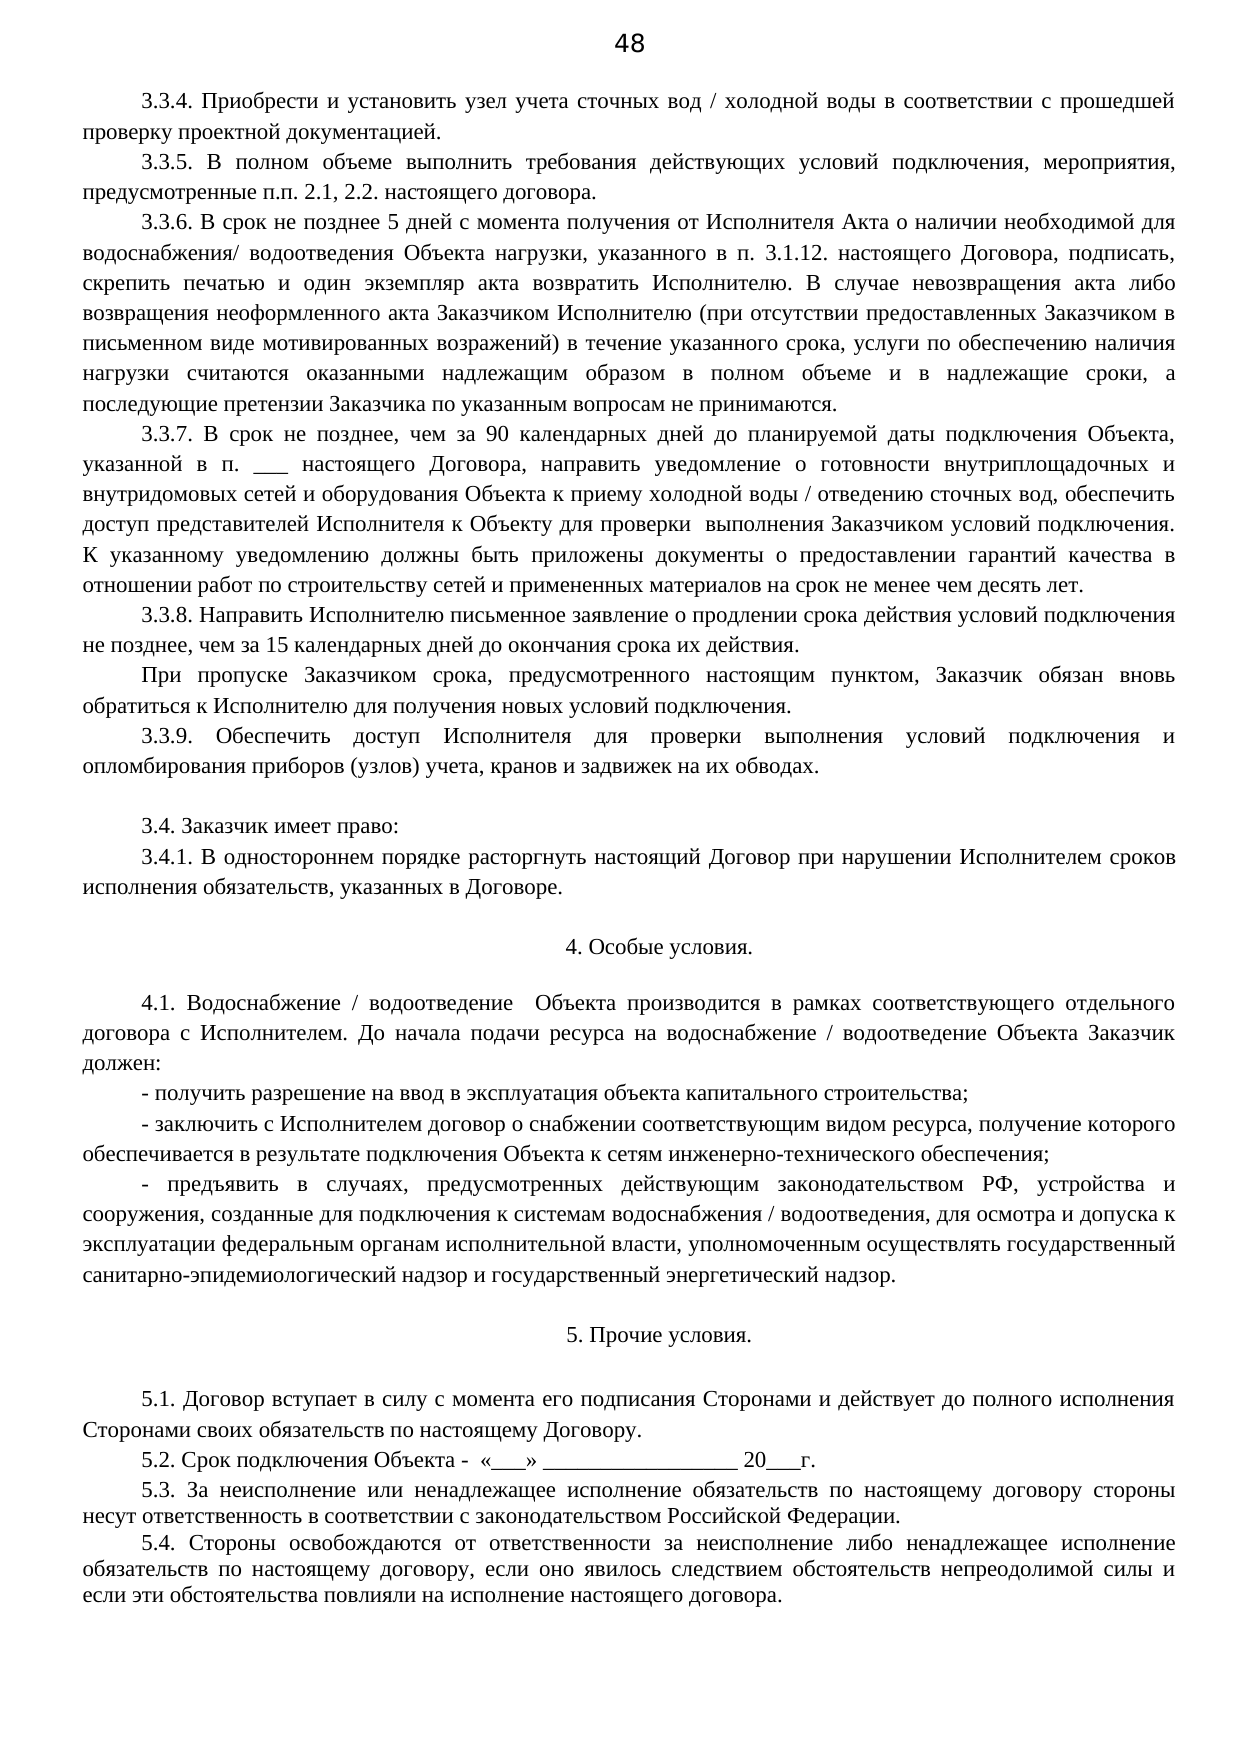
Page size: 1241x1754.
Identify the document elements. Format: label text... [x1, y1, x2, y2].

list 3.3.4. Приобрести и установить узел учета сточных вод / холодной воды в соответствии с прошедшей проверку проектной документацией. [82, 87, 1177, 144]
text 4.1. Водоснабжение / водоотведение Объекта производится в рамках соответствующего отдельного договора с Исполнителем. До начала подачи ресурса на водоснабжение / водоотведение Объекта Заказчик должен: [82, 989, 1177, 1076]
list 3.4.1. В одностороннем порядке расторгнуть настоящий Договор при нарушении Исполнителем сроков исполнения обязательств, указанных в Договоре. [82, 843, 1177, 899]
text 5.4. Стороны освобождаются от ответственности за неисполнение либо ненадлежащее исполнение обязательств по настоящему договору, если оно явилось следствием обстоятельств непреодолимой силы и если эти обстоятельства повлияли на исполнение настоящего договора. [82, 1529, 1177, 1608]
list 3.4. Заказчик имеет право: [82, 812, 1177, 839]
list 3.3.9. Обеспечить доступ Исполнителя для проверки выполнения условий подключения и опломбирования приборов (узлов) учета, кранов и задвижек на их обводах. [82, 722, 1177, 778]
text 5. Прочие условия. [82, 1321, 1177, 1381]
list 3.3.8. Направить Исполнителю письменное заявление о продлении срока действия условий подключения не позднее, чем за 15 календарных дней до окончания срока их действия. [82, 601, 1177, 658]
text 5.3. За неисполнение или ненадлежащее исполнение обязательств по настоящему договору стороны несут ответственность в соответствии с законодательством Российской Федерации. [82, 1476, 1177, 1529]
text - заключить с Исполнителем договор о снабжении соответствующим видом ресурса, получение которого обеспечивается в результате подключения Объекта к сетям инженерно-технического обеспечения; [82, 1110, 1177, 1166]
list 3.3.6. В срок не позднее 5 дней с момента получения от Исполнителя Акта о наличии необходимой для водоснабжения/ водоотведения Объекта нагрузки, указанного в п. 3.1.12. настоящего Договора, подписать, скрепить печатью и один экземпляр акта возвратить Исполнителю. В случае невозвращения акта либо возвращения неоформленного акта Заказчиком Исполнителю (при отсутствии предоставленных Заказчиком в письменном виде мотивированных возражений) в течение указанного срока, услуги по обеспечению наличия нагрузки считаются оказанными надлежащим образом в полном объеме и в надлежащие сроки, а последующие претензии Заказчика по указанным вопросам не принимаются. [82, 208, 1177, 416]
list 3.3.7. В срок не позднее, чем за 90 календарных дней до планируемой даты подключения Объекта, указанной в п. ___ настоящего Договора, направить уведомление о готовности внутриплощадочных и внутридомовых сетей и оборудования Объекта к приему холодной воды / отведению сточных вод, обеспечить доступ представителей Исполнителя к Объекту для проверки выполнения Заказчиком условий подключения. К указанному уведомлению должны быть приложены документы о предоставлении гарантий качества в отношении работ по строительству сетей и примененных материалов на срок не менее чем десять лет. [82, 420, 1177, 597]
text - предъявить в случаях, предусмотренных действующим законодательством РФ, устройства и сооружения, созданные для подключения к системам водоснабжения / водоотведения, для осмотра и допуска к эксплуатации федеральным органам исполнительной власти, уполномоченным осуществлять государственный санитарно-эпидемиологический надзор и государственный энергетический надзор. [82, 1170, 1177, 1287]
text 4. Особые условия. [82, 933, 1177, 989]
text 5.1. Договор вступает в силу с момента его подписания Сторонами и действует до полного исполнения Сторонами своих обязательств по настоящему Договору. [82, 1385, 1177, 1442]
list 3.3.5. В полном объеме выполнить требования действующих условий подключения, мероприятия, предусмотренные п.п. 2.1, 2.2. настоящего договора. [82, 148, 1177, 204]
text - получить разрешение на ввод в эксплуатация объекта капитального строительства; [82, 1079, 1177, 1106]
text 5.2. Срок подключения Объекта - «___» _________________ 20___г. [82, 1446, 1177, 1472]
list При пропуске Заказчиком срока, предусмотренного настоящим пунктом, Заказчик обязан вновь обратиться к Исполнителю для получения новых условий подключения. [82, 661, 1177, 718]
